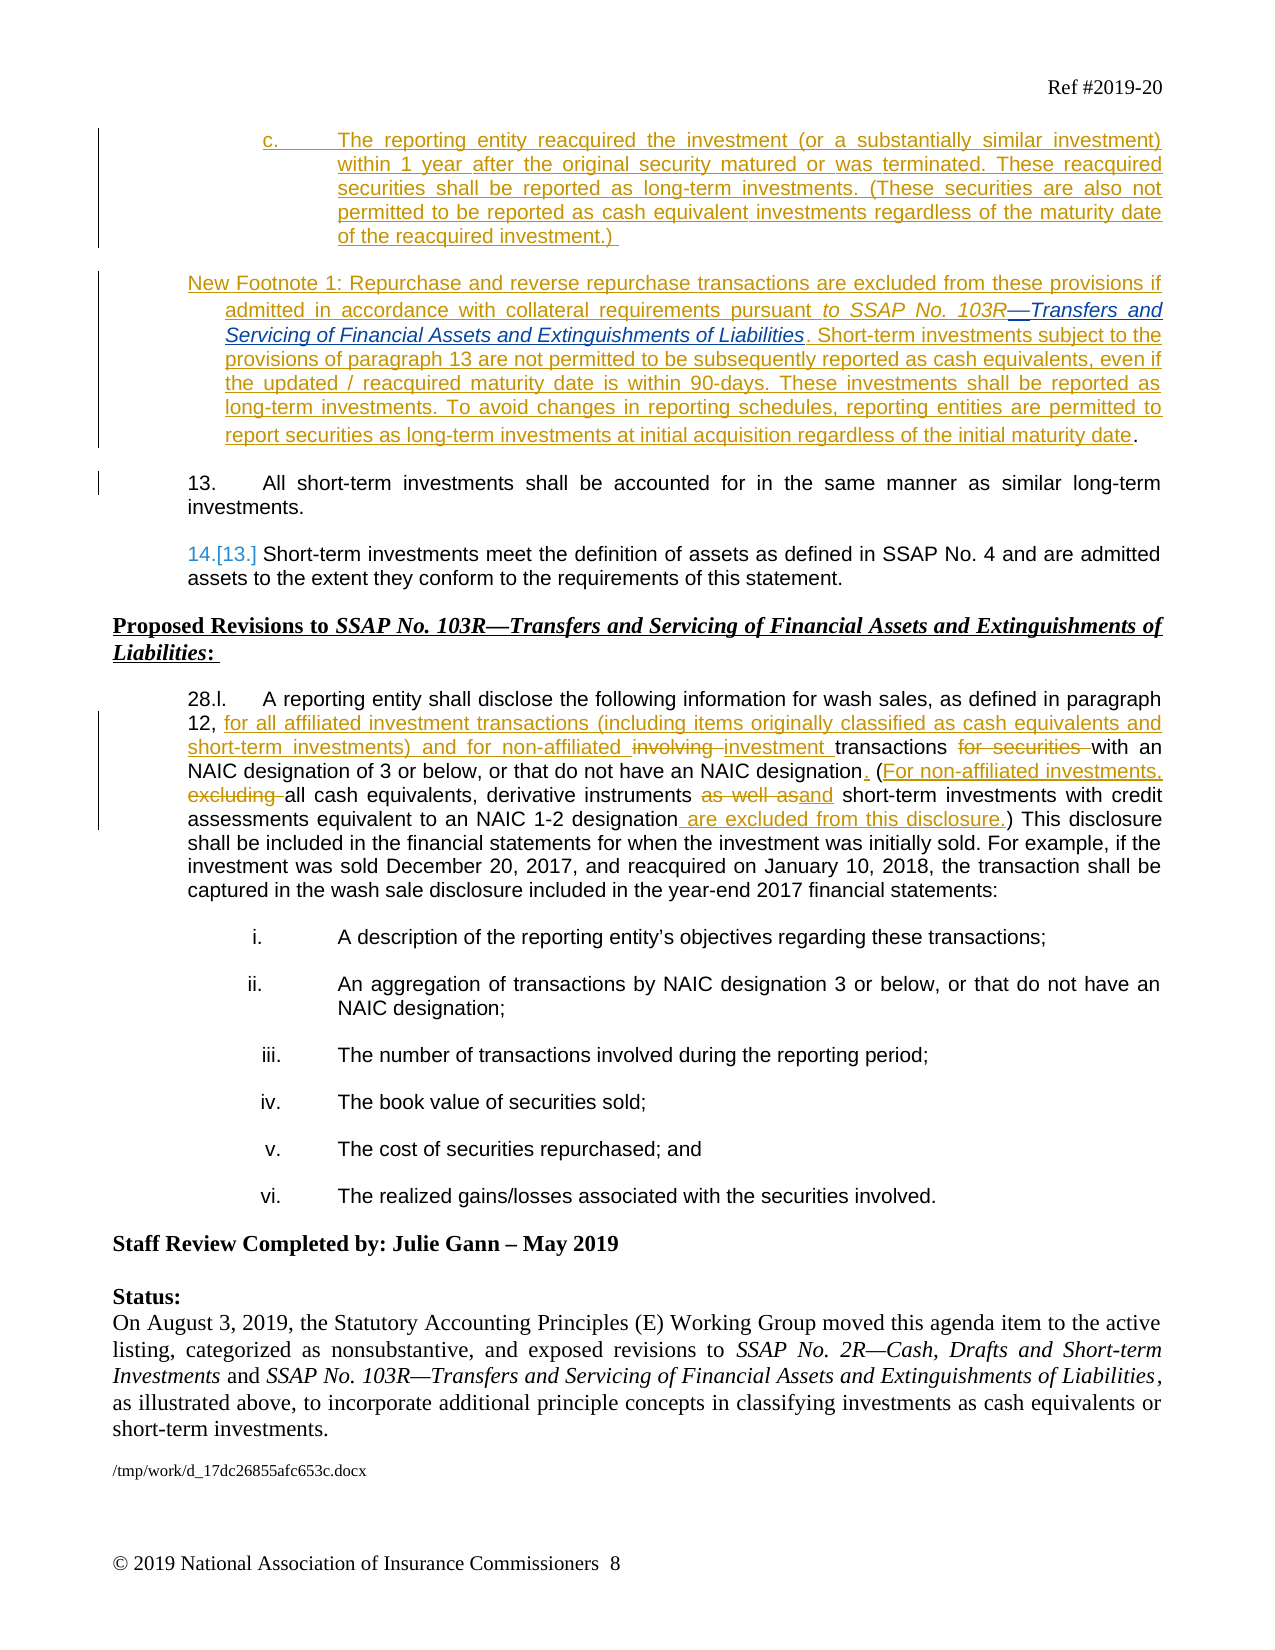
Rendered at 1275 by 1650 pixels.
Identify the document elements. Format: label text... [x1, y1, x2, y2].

list A description of the reporting entity’s objectives regarding these transactions; [262, 925, 1162, 949]
text G:\FRS\DATA\Stat Acctg\3. National Meetings\A. National Meeting Materials\2019\Summer\NM Exposures\19-20 - SSAP No. 2 - ST Rolling.docx [112, 1460, 1162, 1479]
text Proposed Revisions to SSAP No. 103R—Transfers and Servicing of Financial Assets and Extinguishments of Liabilities: [112, 612, 1162, 635]
text Status: [112, 1283, 1162, 1309]
list All short-term investments shall be accounted for in the same manner as similar long-term investments. [187, 471, 1162, 519]
list . [187, 271, 1162, 292]
list The realized gains/losses associated with the securities involved. [281, 1183, 1162, 1207]
list The cost of securities repurchased; and [281, 1137, 1162, 1161]
text On August 3, 2019, the Statutory Accounting Principles (E) Working Group moved this agenda item to the active listing, categorized as nonsubstantive, and exposed revisions to SSAP No. 2R—Cash, Drafts and Short-term Investments and SSAP No. 103R—Transfers and Servicing of Financial Assets and Extinguishments of Liabilities, as illustrated above, to incorporate additional principle concepts in classifying investments as cash equivalents or short-term investments. [112, 1309, 1162, 1441]
text Proposed Revisions to SSAP No. 103R—Transfers and Servicing of Financial Assets and Extinguishments of Liabilities: [112, 636, 1162, 665]
list Short-term investments meet the definition of assets as defined in SSAP No. 4 and are admitted assets to the extent they conform to the requirements of this statement. [187, 542, 1162, 589]
list The book value of securities sold; [281, 1090, 1162, 1114]
list . [187, 293, 1162, 448]
list The number of transactions involved during the reporting period; [281, 1043, 1162, 1067]
list 28.l. A reporting entity shall disclose the following information for wash sales, as defined in paragraph 12, transactions with an NAIC designation of 3 or below, or that do not have an NAIC designation (all cash equivalents, derivative instruments short-term investments with credit assessments equivalent to an NAIC 1-2 designation) This disclosure shall be included in the financial statements for when the investment was initially sold. For example, if the investment was sold December 20, 2017, and reacquired on January 10, 2018, the transaction shall be captured in the wash sale disclosure included in the year-end 2017 financial statements: [187, 687, 1162, 902]
list An aggregation of transactions by NAIC designation 3 or below, or that do not have an NAIC designation; [262, 972, 1162, 1020]
text Staff Review Completed by: Julie Gann – May 2019 [112, 1230, 1162, 1257]
